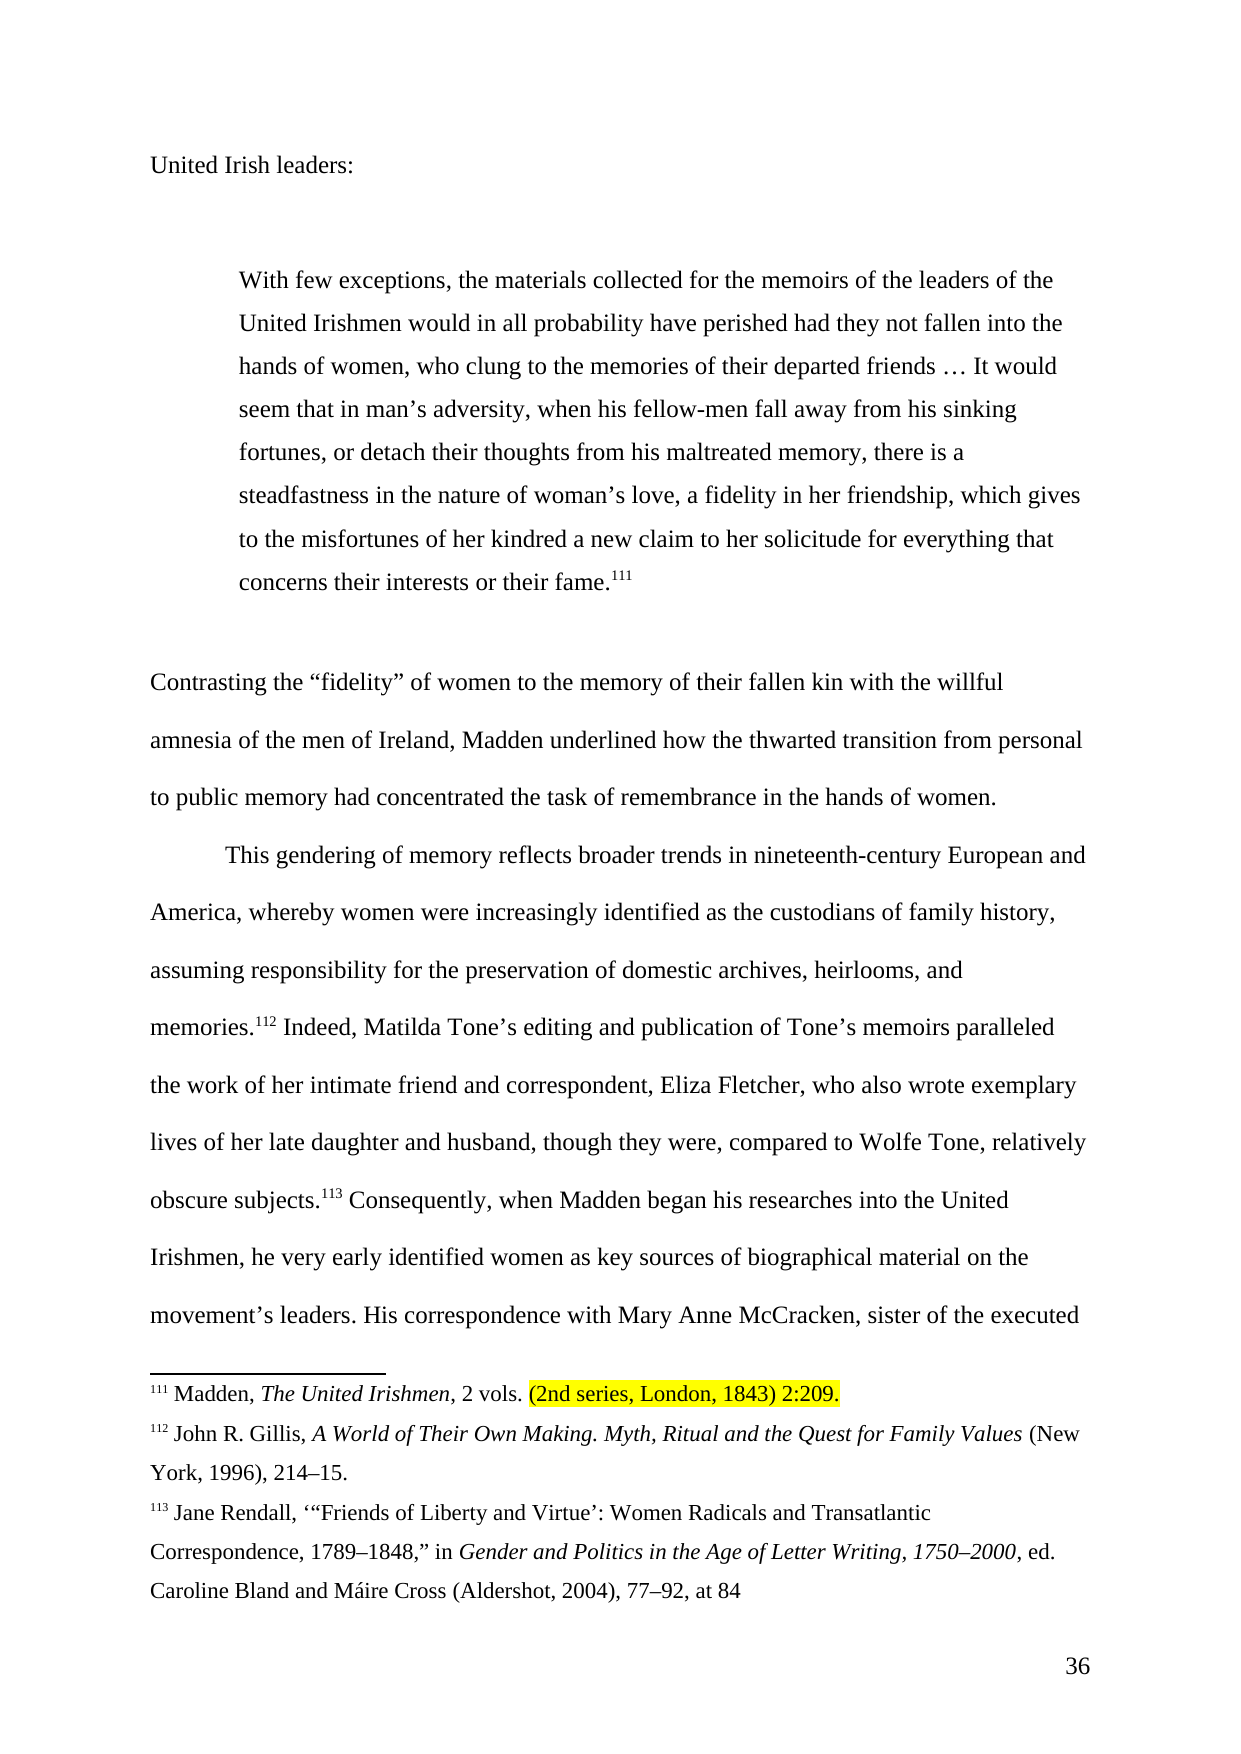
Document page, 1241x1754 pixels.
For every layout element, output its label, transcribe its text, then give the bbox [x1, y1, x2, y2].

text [150, 840, 1090, 1329]
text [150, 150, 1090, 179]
text With few exceptions, the materials collected for the memoirs of the leaders of the United Irishmen would in all probability have perished had they not fallen into the hands of women, who clung to the memories of their departed friends … It would seem that in man’s adversity, when his fellow-men fall away from his sinking fortunes, or detach their thoughts from his maltreated memory, there is a steadfastness in the nature of woman’s love, a fidelity in her friendship, which gives to the misfortunes of her kindred a new claim to her solicitude for everything that concerns their interests or their fame. [239, 265, 1090, 596]
text Contrasting the “fidelity” of women to the memory of their fallen kin with the willful amnesia of the men of Ireland, Madden underlined how the thwarted transition from personal to public memory had concentrated the task of remembrance in the hands of women. [150, 667, 1090, 811]
